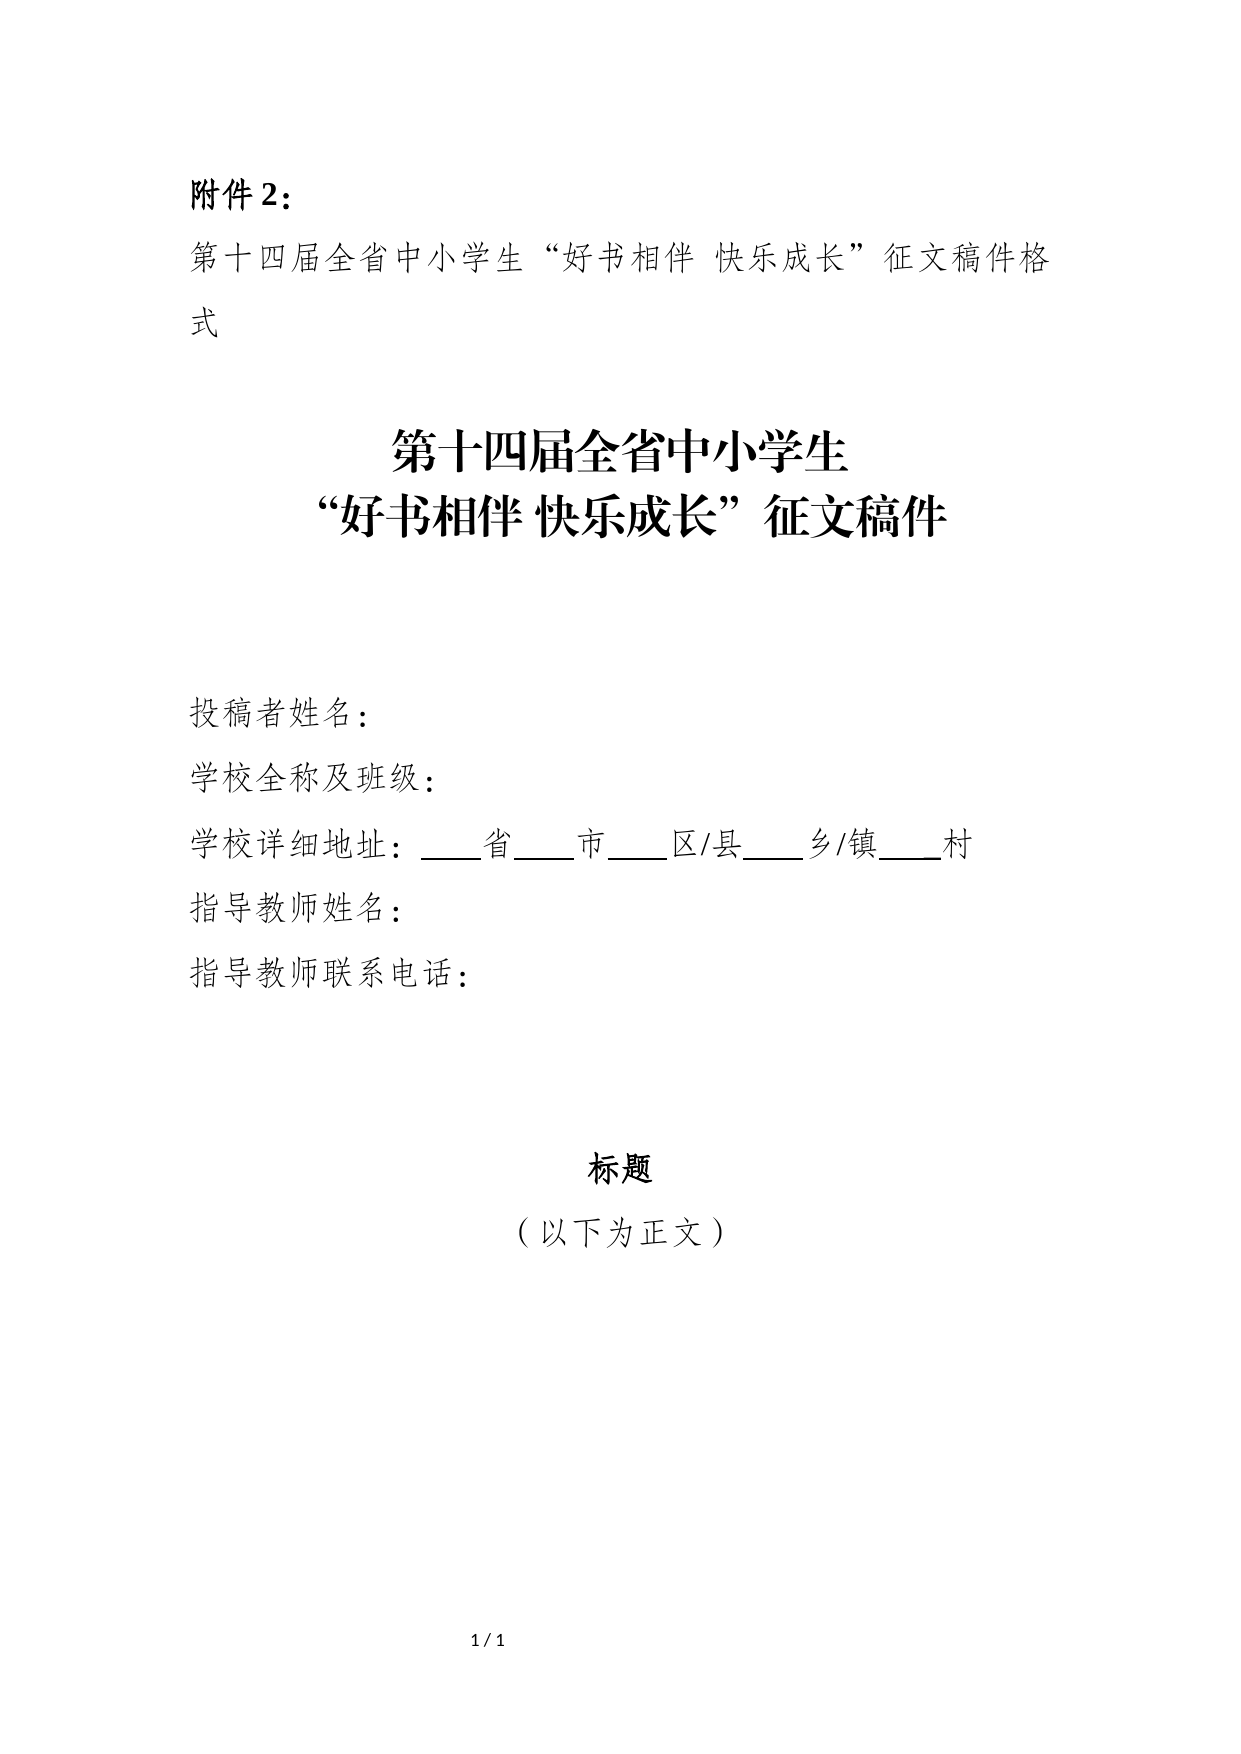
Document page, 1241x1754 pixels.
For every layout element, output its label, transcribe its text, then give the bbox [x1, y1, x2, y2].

text 指导教师联系电话： [187, 942, 1053, 1007]
text （以下为正文） [187, 1202, 1053, 1267]
text 第十四届全省中小学生“好书相伴 快乐成长”征文稿件格式 [187, 227, 1053, 357]
text 第十四届全省中小学生 [187, 422, 1053, 487]
text 投稿者姓名： [187, 682, 1053, 747]
text 学校详细地址： 省 市 区/县 乡/镇 _村 [187, 812, 1053, 877]
text 学校全称及班级： [187, 747, 1053, 812]
text 附件2： [187, 162, 1053, 227]
text “好书相伴 快乐成长”征文稿件 [187, 487, 1053, 552]
text 指导教师姓名： [187, 877, 1053, 942]
text 标题 [187, 1137, 1053, 1202]
